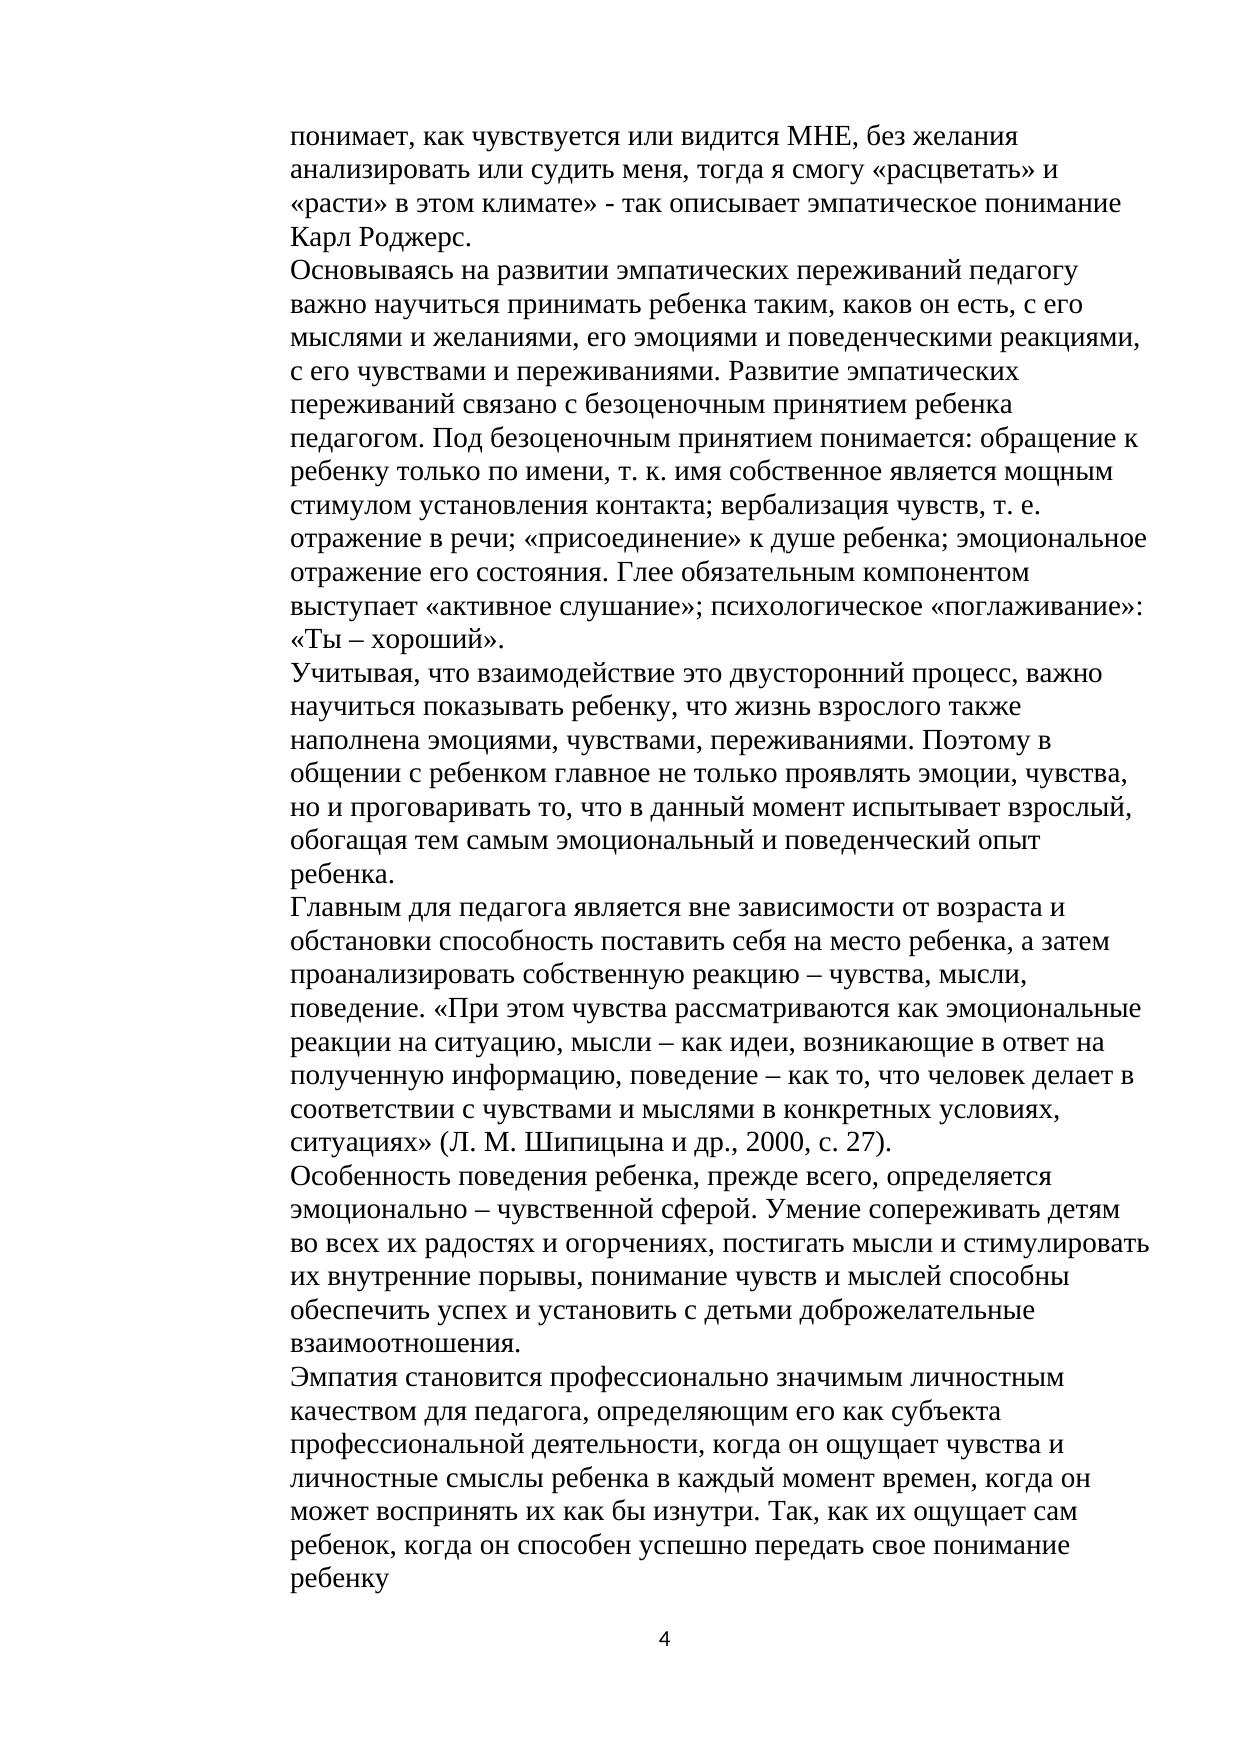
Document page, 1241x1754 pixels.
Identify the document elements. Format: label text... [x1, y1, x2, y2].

list Учитывая, что взаимодействие это двусторонний процесс, важно научиться показывать ребенку, что жизнь взрослого также наполнена эмоциями, чувствами, переживаниями. Поэтому в общении с ребенком главное не только проявлять эмоции, чувства, но и проговаривать то, что в данный момент испытывает взрослый, обогащая тем самым эмоциональный и поведенческий опыт ребенка. [290, 655, 1152, 889]
list Главным для педагога является вне зависимости от возраста и обстановки способность поставить себя на место ребенка, а затем проанализировать собственную реакцию – чувства, мысли, поведение. «При этом чувства рассматриваются как эмоциональные реакции на ситуацию, мысли – как идеи, возникающие в ответ на полученную информацию, поведение – как то, что человек делает в соответствии с чувствами и мыслями в конкретных условиях, ситуациях» (Л. М. Шипицына и др., 2000, с. 27). [290, 889, 1152, 1158]
list Основываясь на развитии эмпатических переживаний педагогу важно научиться принимать ребенка таким, каков он есть, с его мыслями и желаниями, его эмоциями и поведенческими реакциями, с его чувствами и переживаниями. Развитие эмпатических переживаний связано с безоценочным принятием ребенка педагогом. Под безоценочным принятием понимается: обращение к ребенку только по имени, т. к. имя собственное является мощным стимулом установления контакта; вербализация чувств, т. е. отражение в речи; «присоединение» к душе ребенка; эмоциональное отражение его состояния. Глее обязательным компонентом выступает «активное слушание»; психологическое «поглаживание»: «Ты – хороший». [290, 252, 1152, 655]
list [290, 118, 1152, 252]
list Особенность поведения ребенка, прежде всего, определяется эмоционально – чувственной сферой. Умение сопереживать детям во всех их радостях и огорчениях, постигать мысли и стимулировать их внутренние порывы, понимание чувств и мыслей способны обеспечить успех и установить с детьми доброжелательные взаимоотношения. [290, 1158, 1152, 1359]
list Эмпатия становится профессионально значимым личностным качеством для педагога, определяющим его как субъекта профессиональной деятельности, когда он ощущает чувства и личностные смыслы ребенка в каждый момент времен, когда он может воспринять их как бы изнутри. Так, как их ощущает сам ребенок, когда он способен успешно передать свое понимание ребенку [290, 1359, 1152, 1594]
